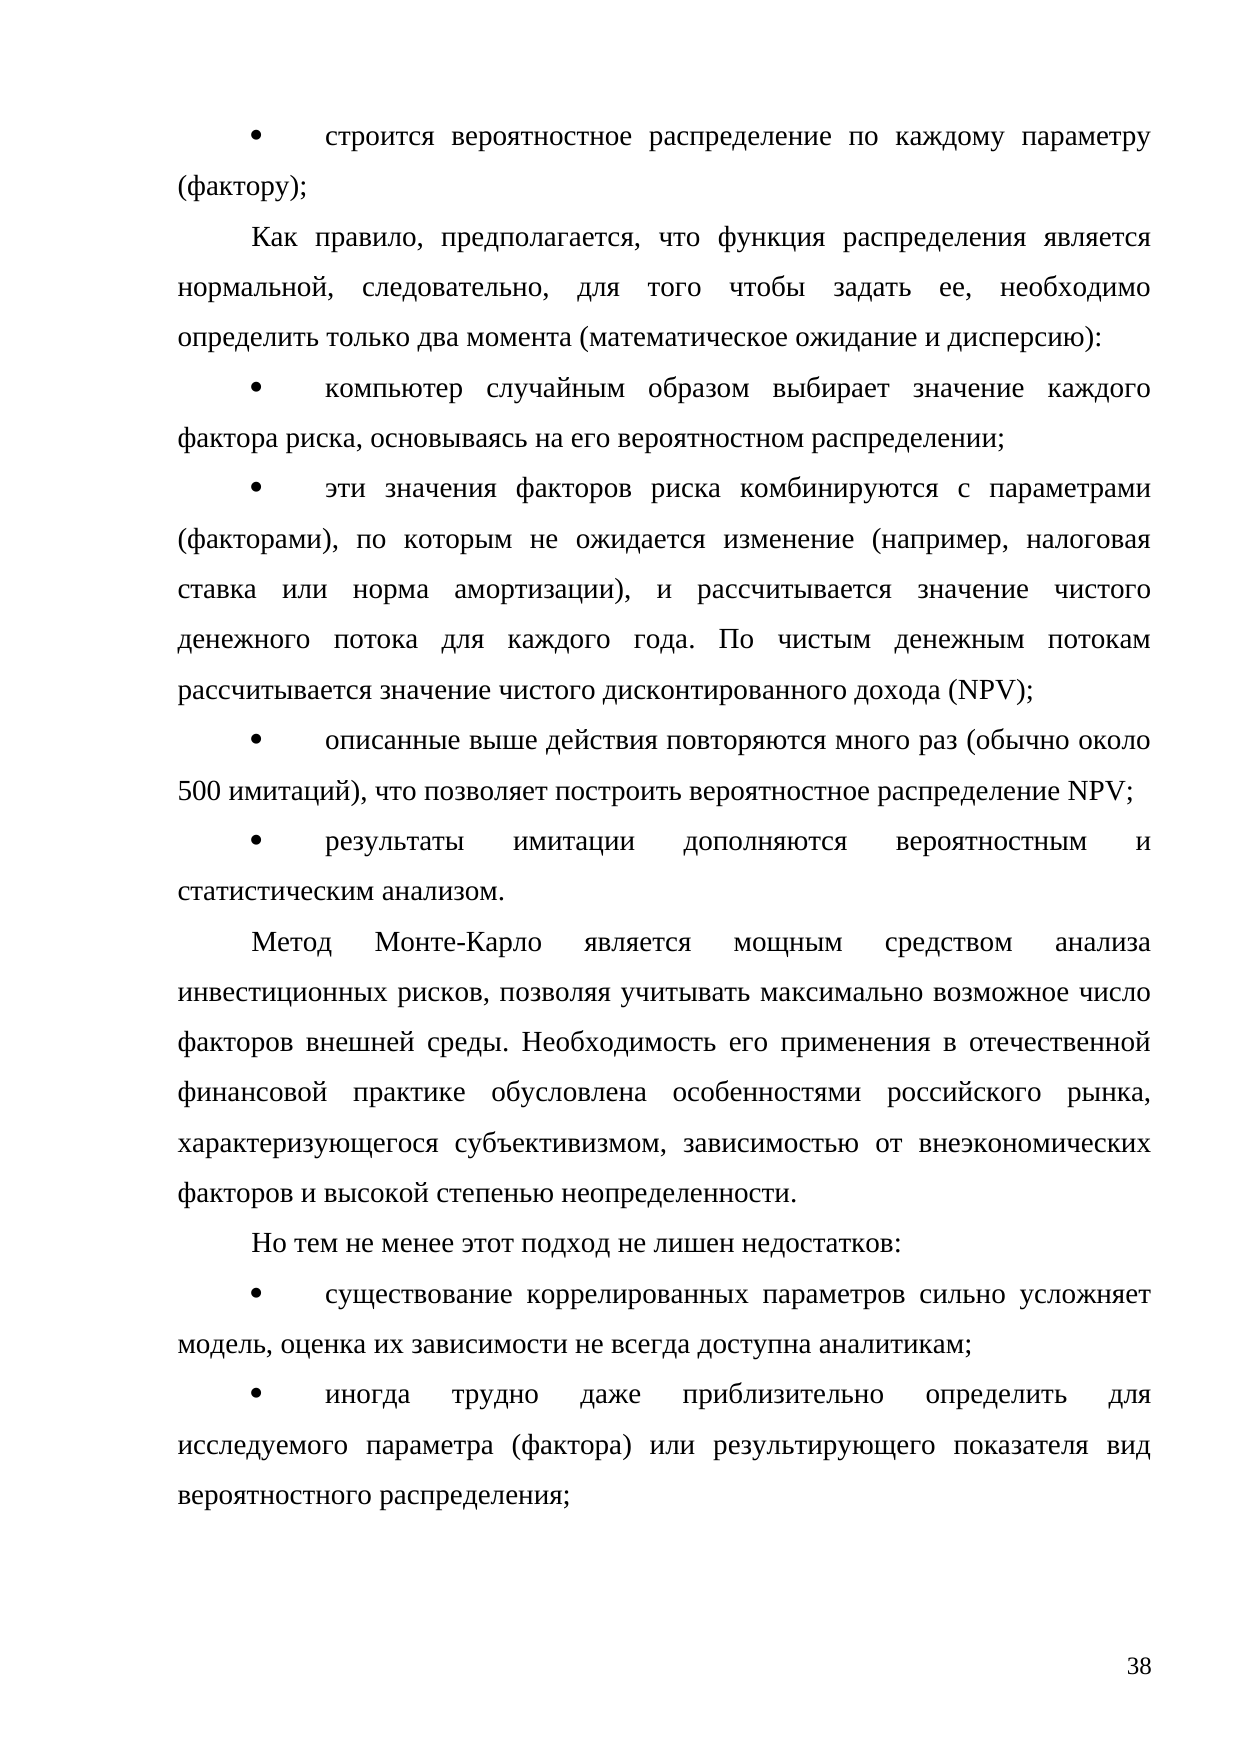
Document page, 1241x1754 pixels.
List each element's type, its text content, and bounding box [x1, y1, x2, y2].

list иногда трудно даже приблизительно определить для исследуемого параметра (фактора) или результирующего показателя вид вероятностного распределения; [177, 1377, 1152, 1511]
text Но тем не менее этот подход не лишен недостатков: [177, 1226, 1152, 1259]
list эти значения факторов риска комбинируются с параметрами (факторами), по которым не ожидается изменение (например, налоговая ставка или норма амортизации), и рассчитывается значение чистого денежного потока для каждого года. По чистым денежным потокам рассчитывается значение чистого дисконтированного дохода (NPV); [177, 471, 1152, 705]
list описанные выше действия повторяются много раз (обычно около 500 имитаций), что позволяет построить вероятностное распределение NPV; [177, 722, 1152, 806]
text Метод Монте-Карло является мощным средством анализа инвестиционных рисков, позволяя учитывать максимально возможное число факторов внешней среды. Необходимость его применения в отечественной финансовой практике обусловлена особенностями российского рынка, характеризующегося субъективизмом, зависимостью от внеэкономических факторов и высокой степенью неопределенности. [177, 924, 1152, 1209]
list компьютер случайным образом выбирает значение каждого фактора риска, основываясь на его вероятностном распределении; [177, 370, 1152, 454]
text Как правило, предполагается, что функция распределения является нормальной, следовательно, для того чтобы задать ее, необходимо определить только два момента (математическое ожидание и дисперсию): [177, 219, 1152, 353]
list результаты имитации дополняются вероятностным и статистическим анализом. [177, 823, 1152, 907]
list существование коррелированных параметров сильно усложняет модель, оценка их зависимости не всегда доступна аналитикам; [177, 1276, 1152, 1360]
list строится вероятностное распределение по каждому параметру (фактору); [177, 118, 1152, 202]
